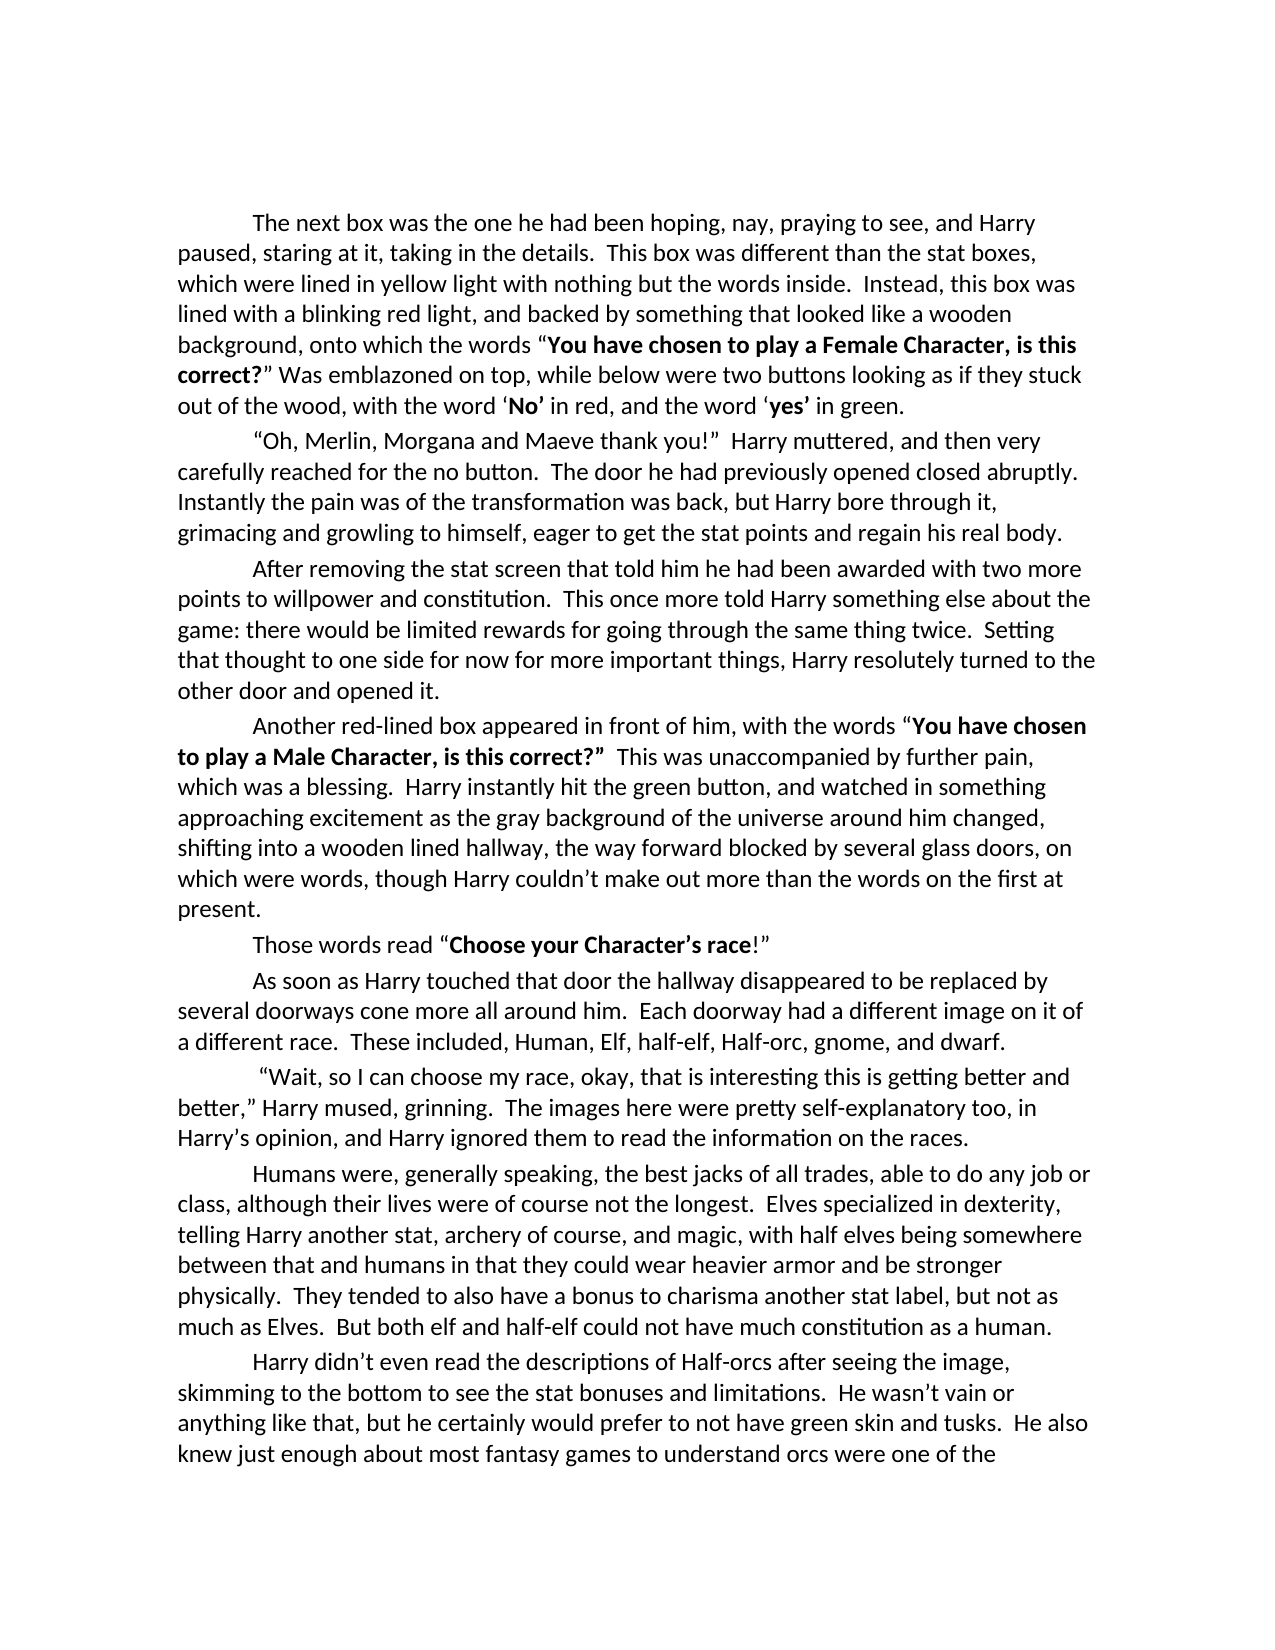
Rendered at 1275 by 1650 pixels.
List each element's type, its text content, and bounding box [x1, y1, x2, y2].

text Another red-lined box appeared in front of him, with the words “You have chosen to play a Male Character, is this correct?” This was unaccompanied by further pain, which was a blessing. Harry instantly hit the green button, and watched in something approaching excitement as the gray background of the universe around him changed, shifting into a wooden lined hallway, the way forward blocked by several glass doors, on which were words, though Harry couldn’t make out more than the words on the first at present. [177, 710, 1098, 924]
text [177, 1346, 1098, 1468]
text The next box was the one he had been hoping, nay, praying to see, and Harry paused, staring at it, taking in the details. This box was different than the stat boxes, which were lined in yellow light with nothing but the words inside. Instead, this box was lined with a blinking red light, and backed by something that looked like a wooden background, onto which the words “You have chosen to play a Female Character, is this correct?” Was emblazoned on top, while below were two buttons looking as if they stuck out of the wood, with the word ‘No’ in red, and the word ‘yes’ in green. [177, 207, 1098, 420]
text Those words read “Choose your Character’s race!” [177, 929, 1098, 960]
text After removing the stat screen that told him he had been awarded with two more points to willpower and constitution. This once more told Harry something else about the game: there would be limited rewards for going through the same thing twice. Setting that thought to one side for now for more important things, Harry resolutely turned to the other door and opened it. [177, 553, 1098, 705]
text As soon as Harry touched that door the hallway disappeared to be replaced by several doorways cone more all around him. Each doorway had a different image on it of a different race. These included, Human, Elf, half-elf, Half-orc, gnome, and dwarf. [177, 965, 1098, 1056]
text Humans were, generally speaking, the best jacks of all trades, able to do any job or class, although their lives were of course not the longest. Elves specialized in dexterity, telling Harry another stat, archery of course, and magic, with half elves being somewhere between that and humans in that they could wear heavier armor and be stronger physically. They tended to also have a bonus to charisma another stat label, but not as much as Elves. But both elf and half-elf could not have much constitution as a human. [177, 1158, 1098, 1341]
text “Wait, so I can choose my race, okay, that is interesting this is getting better and better,” Harry mused, grinning. The images here were pretty self-explanatory too, in Harry’s opinion, and Harry ignored them to read the information on the races. [177, 1061, 1098, 1153]
text “Oh, Merlin, Morgana and Maeve thank you!” Harry muttered, and then very carefully reached for the no button. The door he had previously opened closed abruptly. Instantly the pain was of the transformation was back, but Harry bore through it, grimacing and growling to himself, eager to get the stat points and regain his real body. [177, 426, 1098, 548]
